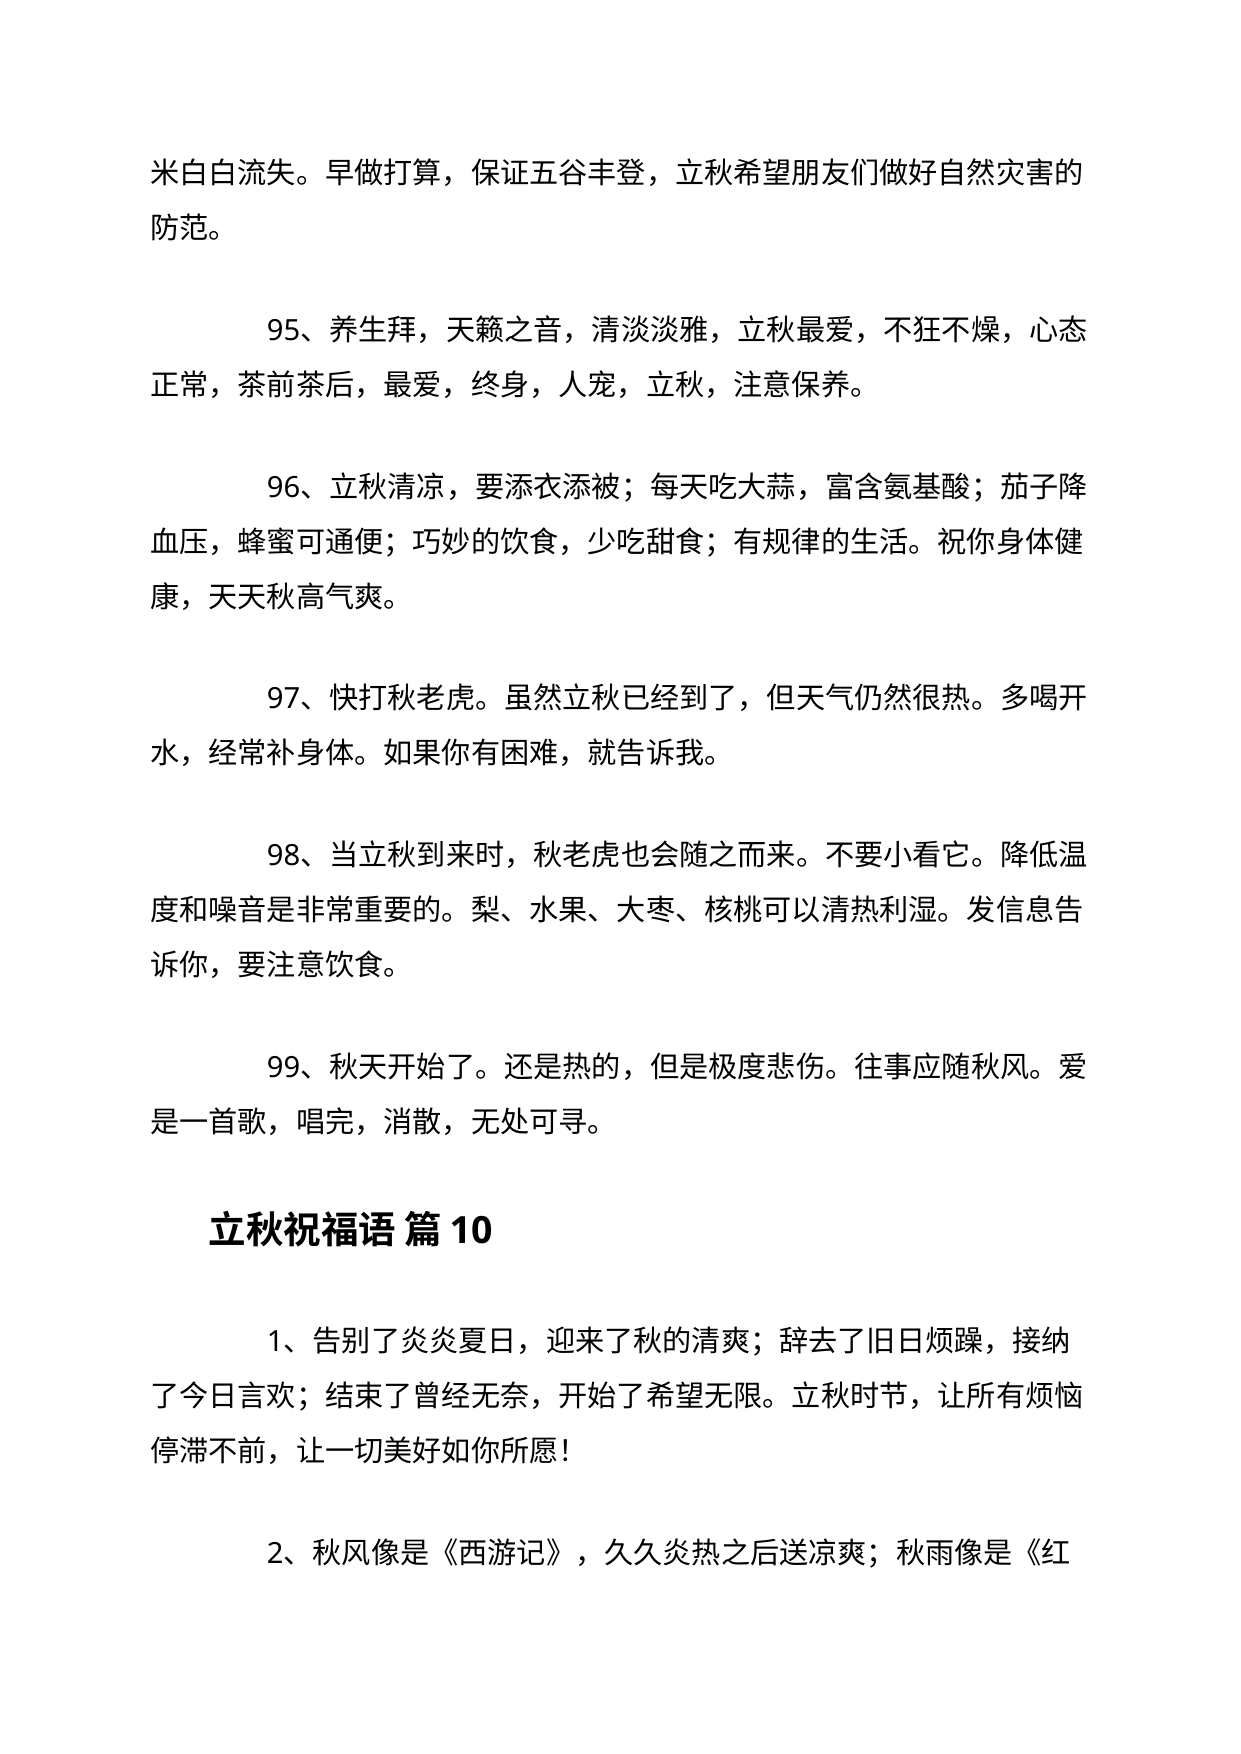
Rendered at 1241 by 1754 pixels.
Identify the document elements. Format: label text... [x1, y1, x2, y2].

text 98、当立秋到来时，秋老虎也会随之而来。不要小看它。降低温度和噪音是非常重要的。梨、水果、大枣、核桃可以清热利湿。发信息告诉你，要注意饮食。 [150, 832, 1090, 984]
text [150, 150, 1090, 247]
text 95、养生拜，天籁之音，清淡淡雅，立秋最爱，不狂不燥，心态正常，茶前茶后，最爱，终身，人宠，立秋，注意保养。 [150, 307, 1090, 404]
text 97、快打秋老虎。虽然立秋已经到了，但天气仍然很热。多喝开水，经常补身体。如果你有困难，就告诉我。 [150, 675, 1090, 772]
text 96、立秋清凉，要添衣添被；每天吃大蒜，富含氨基酸；茄子降血压，蜂蜜可通便；巧妙的饮食，少吃甜食；有规律的生活。祝你身体健康，天天秋高气爽。 [150, 463, 1090, 616]
text 立秋祝福语 篇10 [150, 1200, 1090, 1255]
text 1、告别了炎炎夏日，迎来了秋的清爽；辞去了旧日烦躁，接纳了今日言欢；结束了曾经无奈，开始了希望无限。立秋时节，让所有烦恼停滞不前，让一切美好如你所愿！ [150, 1318, 1090, 1470]
text 99、秋天开始了。还是热的，但是极度悲伤。往事应随秋风。爱是一首歌，唱完，消散，无处可寻。 [150, 1043, 1090, 1141]
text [150, 1529, 1090, 1572]
